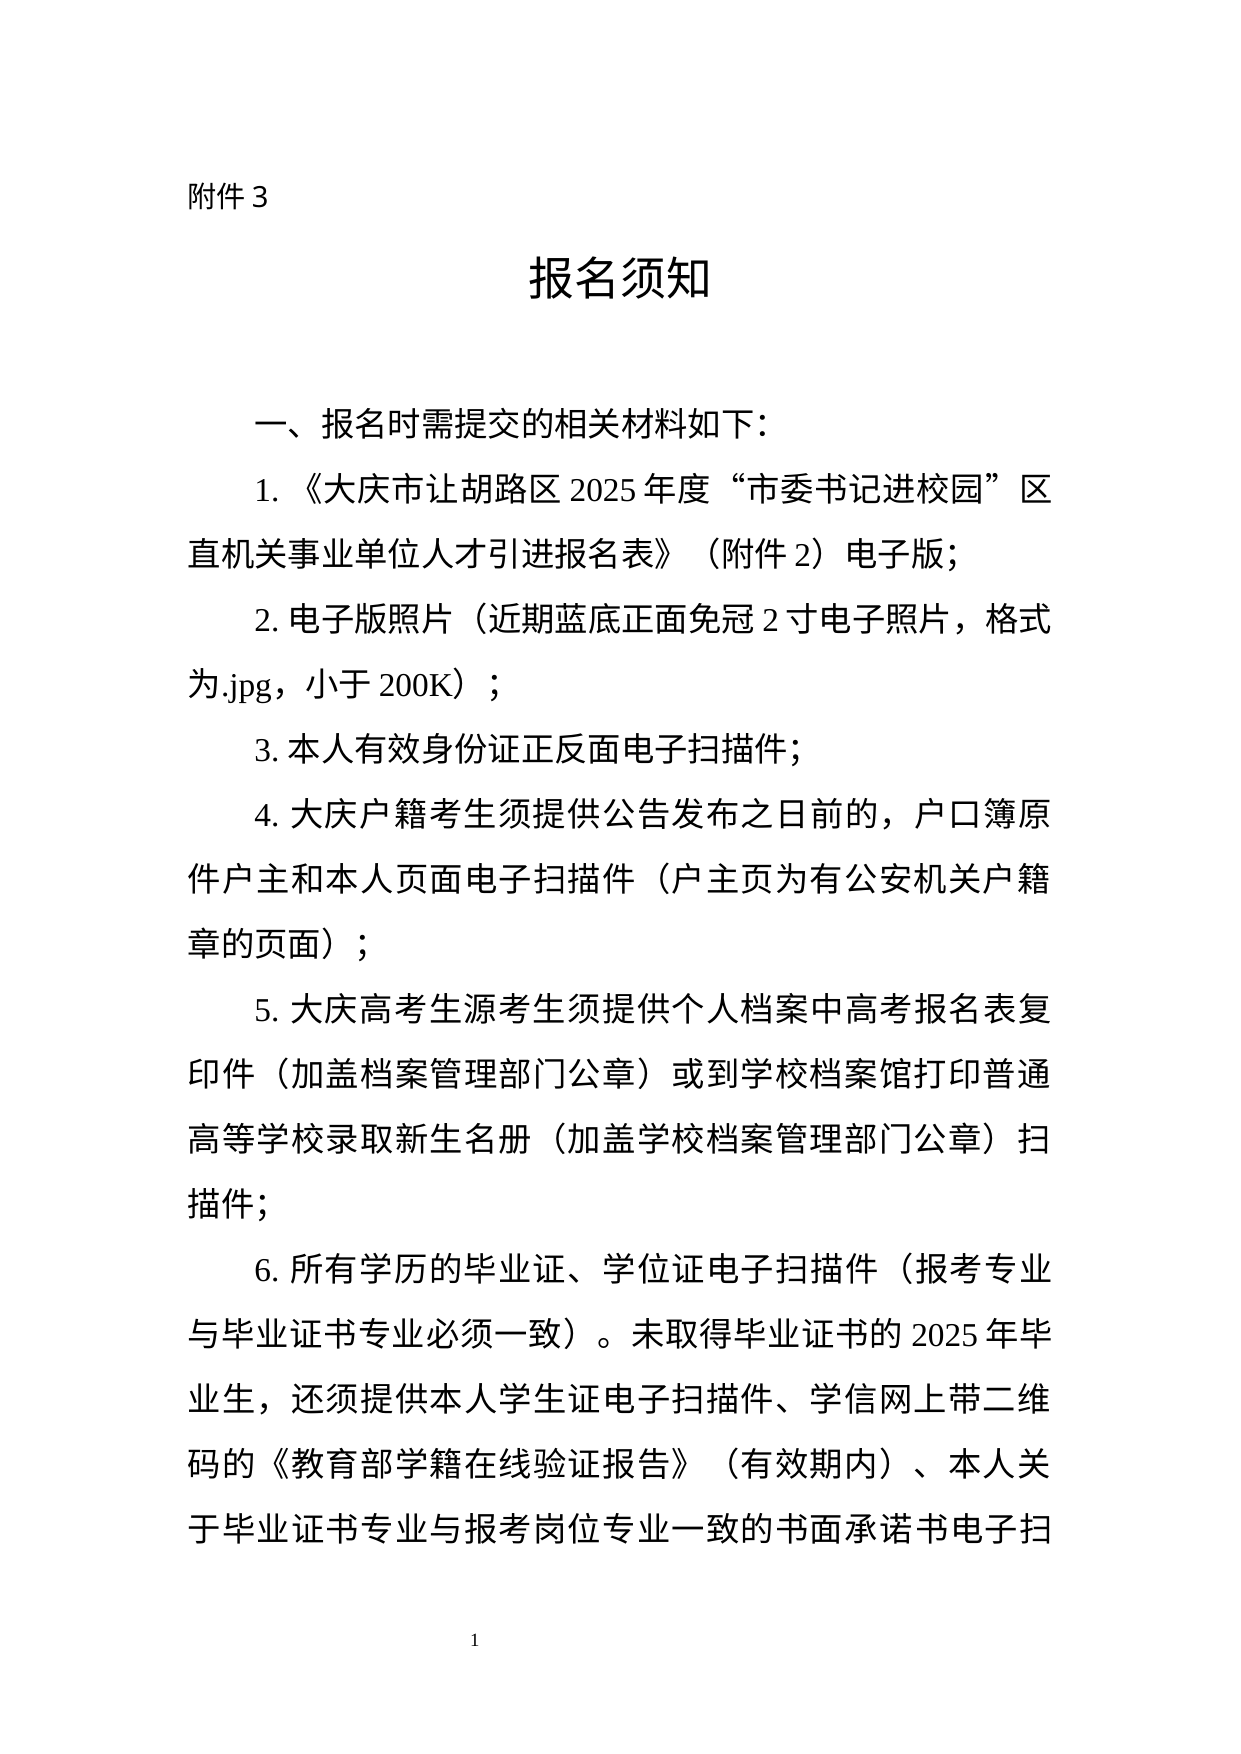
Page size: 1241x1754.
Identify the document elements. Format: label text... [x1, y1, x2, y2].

text 2. 电子版照片（近期蓝底正面免冠2寸电子照片，格式为.jpg，小于200K）； [187, 584, 1053, 714]
text 一、报名时需提交的相关材料如下： [187, 389, 1053, 454]
text 5. 大庆高考生源考生须提供个人档案中高考报名表复印件（加盖档案管理部门公章）或到学校档案馆打印普通高等学校录取新生名册（加盖学校档案管理部门公章）扫描件； [187, 974, 1053, 1234]
text 4. 大庆户籍考生须提供公告发布之日前的，户口簿原件户主和本人页面电子扫描件（户主页为有公安机关户籍章的页面）； [187, 779, 1053, 974]
text 附件3 [187, 162, 1053, 227]
text 1. 《大庆市让胡路区2025年度“市委书记进校园”区直机关事业单位人才引进报名表》（附件2）电子版； [187, 454, 1053, 584]
text 报名须知 [187, 227, 1053, 324]
text 3. 本人有效身份证正反面电子扫描件； [187, 714, 1053, 779]
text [187, 1234, 1053, 1559]
